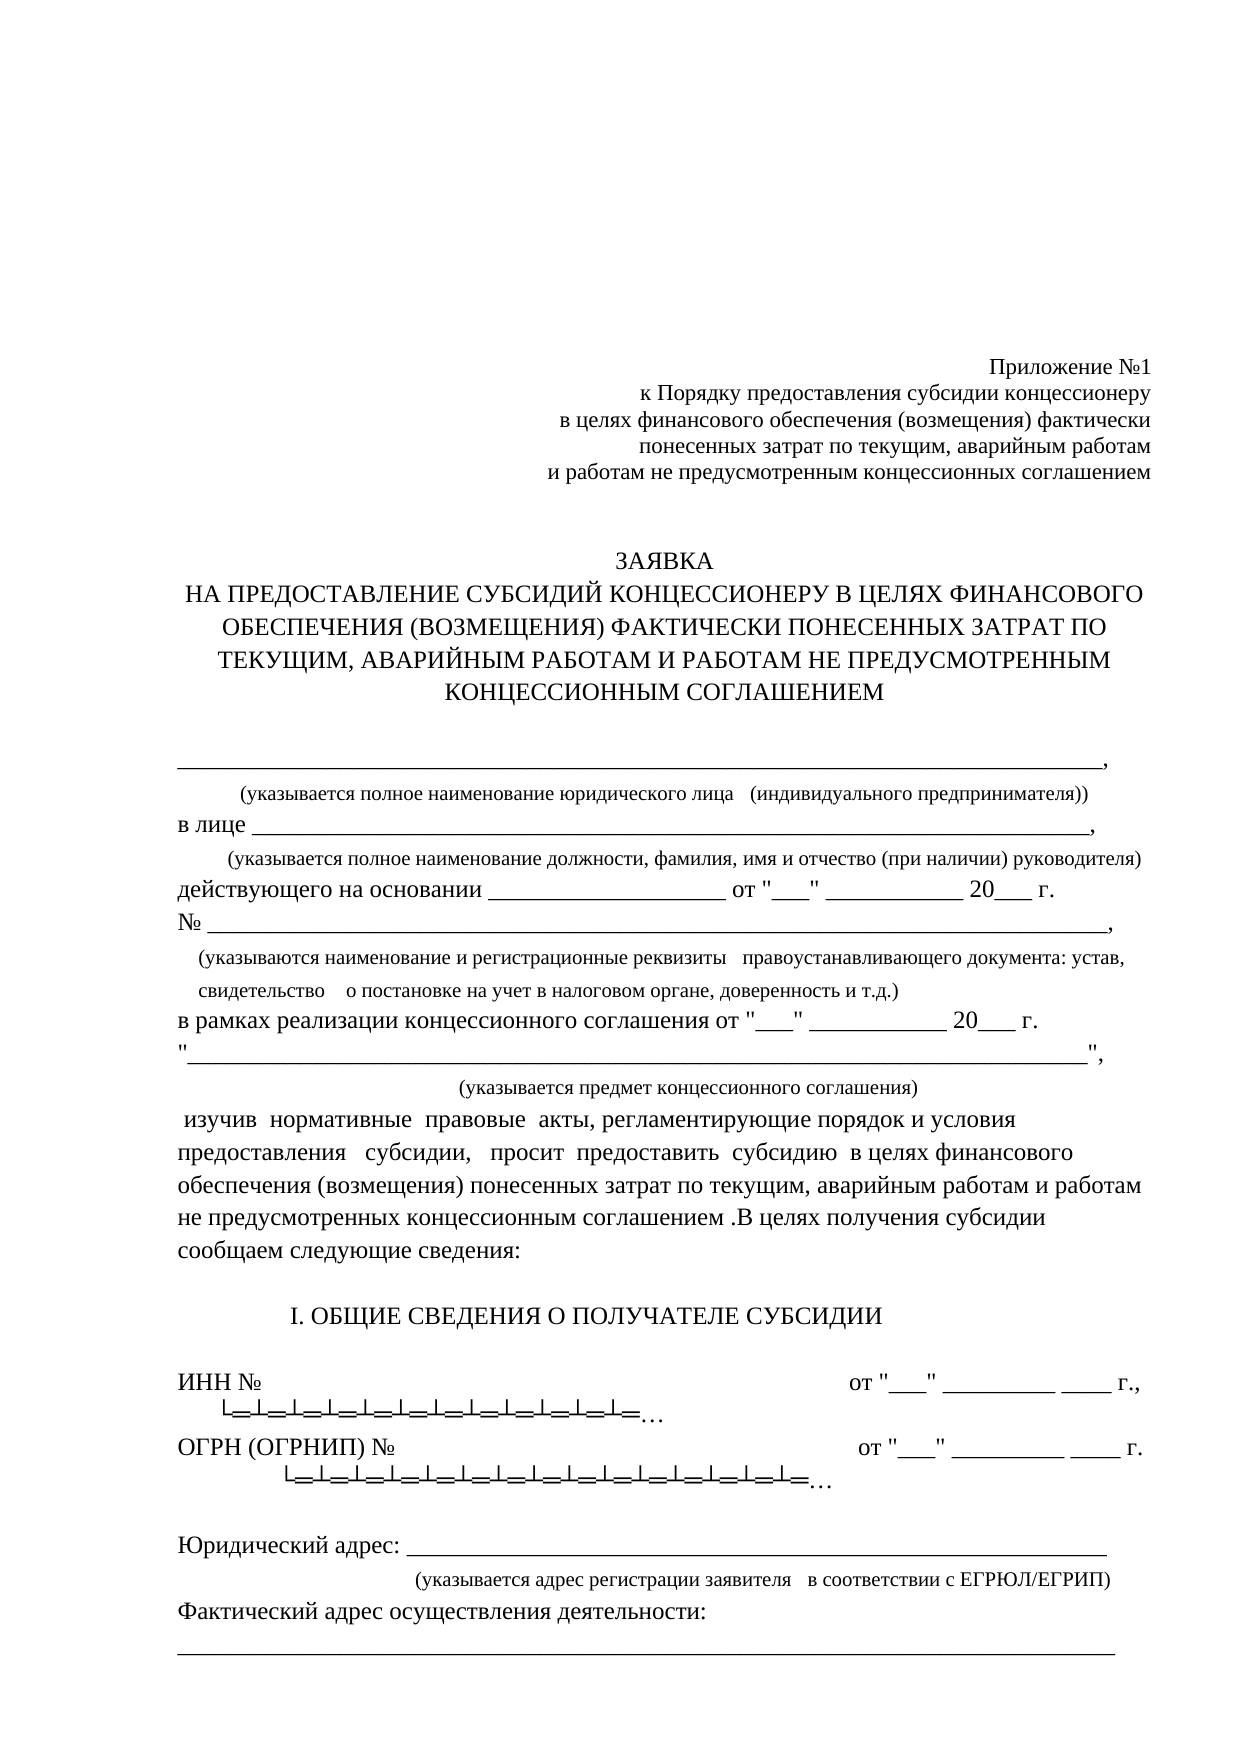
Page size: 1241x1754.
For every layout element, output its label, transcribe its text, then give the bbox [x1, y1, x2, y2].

text № ________________________________________________________________________, [177, 903, 1152, 936]
text действующего на основании ___________________ от "___" ___________ 20___ г. [177, 870, 1152, 903]
text (указывается предмет концессионного соглашения) [177, 1067, 1152, 1100]
text └═┴═┴═┴═┴═┴═┴═┴═┴═┴═┴═┴═┴═┴═┴═… [177, 1461, 1152, 1494]
text к Порядку предоставления субсидии концессионеру [177, 379, 1152, 406]
text Юридический адрес: ________________________________________________________ [177, 1527, 1152, 1559]
text ОГРН (ОГРНИП) № от "___" _________ ____ г. [177, 1428, 1152, 1461]
text в лице ___________________________________________________________________, [177, 805, 1152, 837]
text НА ПРЕДОСТАВЛЕНИЕ СУБСИДИЙ КОНЦЕССИОНЕРУ В ЦЕЛЯХ ФИНАНСОВОГО ОБЕСПЕЧЕНИЯ (ВОЗМЕЩЕНИЯ) ФАКТИЧЕСКИ ПОНЕСЕННЫХ ЗАТРАТ ПО ТЕКУЩИМ, АВАРИЙНЫМ РАБОТАМ И РАБОТАМ НЕ ПРЕДУСМОТРЕННЫМ КОНЦЕССИОННЫМ СОГЛАШЕНИЕМ [177, 575, 1152, 706]
text ЗАЯВКА [177, 542, 1152, 575]
text в рамках реализации концессионного соглашения от "___" ___________ 20___ г. [177, 1002, 1152, 1034]
text свидетельство о постановке на учет в налоговом органе, доверенность и т.д.) [177, 969, 1152, 1002]
text └═┴═┴═┴═┴═┴═┴═┴═┴═┴═┴═┴═… [177, 1395, 1152, 1428]
text (указывается полное наименование юридического лица (индивидуального предпринимателя)) [177, 772, 1152, 805]
text и работам не предусмотренным концессионных соглашением [177, 458, 1152, 485]
text __________________________________________________________________________, [177, 739, 1152, 772]
text I. ОБЩИЕ СВЕДЕНИЯ О ПОЛУЧАТЕЛЕ СУБСИДИИ ИНН № от "___" _________ ____ г., [177, 1264, 1152, 1395]
text (указывается полное наименование должности, фамилия, имя и отчество (при наличии) руководителя) [177, 837, 1152, 870]
text "________________________________________________________________________", [177, 1034, 1152, 1067]
text Приложение №1 [177, 353, 1152, 379]
text (указывается адрес регистрации заявителя в соответствии с ЕГРЮЛ/ЕГРИП) [177, 1559, 1152, 1592]
text понесенных затрат по текущим, аварийным работам [177, 432, 1152, 458]
text ___________________________________________________________________________ [177, 1625, 1152, 1658]
text (указываются наименование и регистрационные реквизиты правоустанавливающего документа: устав, [177, 936, 1152, 969]
text Фактический адрес осуществления деятельности: [177, 1592, 1152, 1625]
text изучив нормативные правовые акты, регламентирующие порядок и условия предоставления субсидии, просит предоставить субсидию в целях финансового обеспечения (возмещения) понесенных затрат по текущим, аварийным работам и работам не предусмотренных концессионным соглашением .В целях получения субсидии сообщаем следующие сведения: [177, 1100, 1152, 1264]
text в целях финансового обеспечения (возмещения) фактически [177, 406, 1152, 432]
